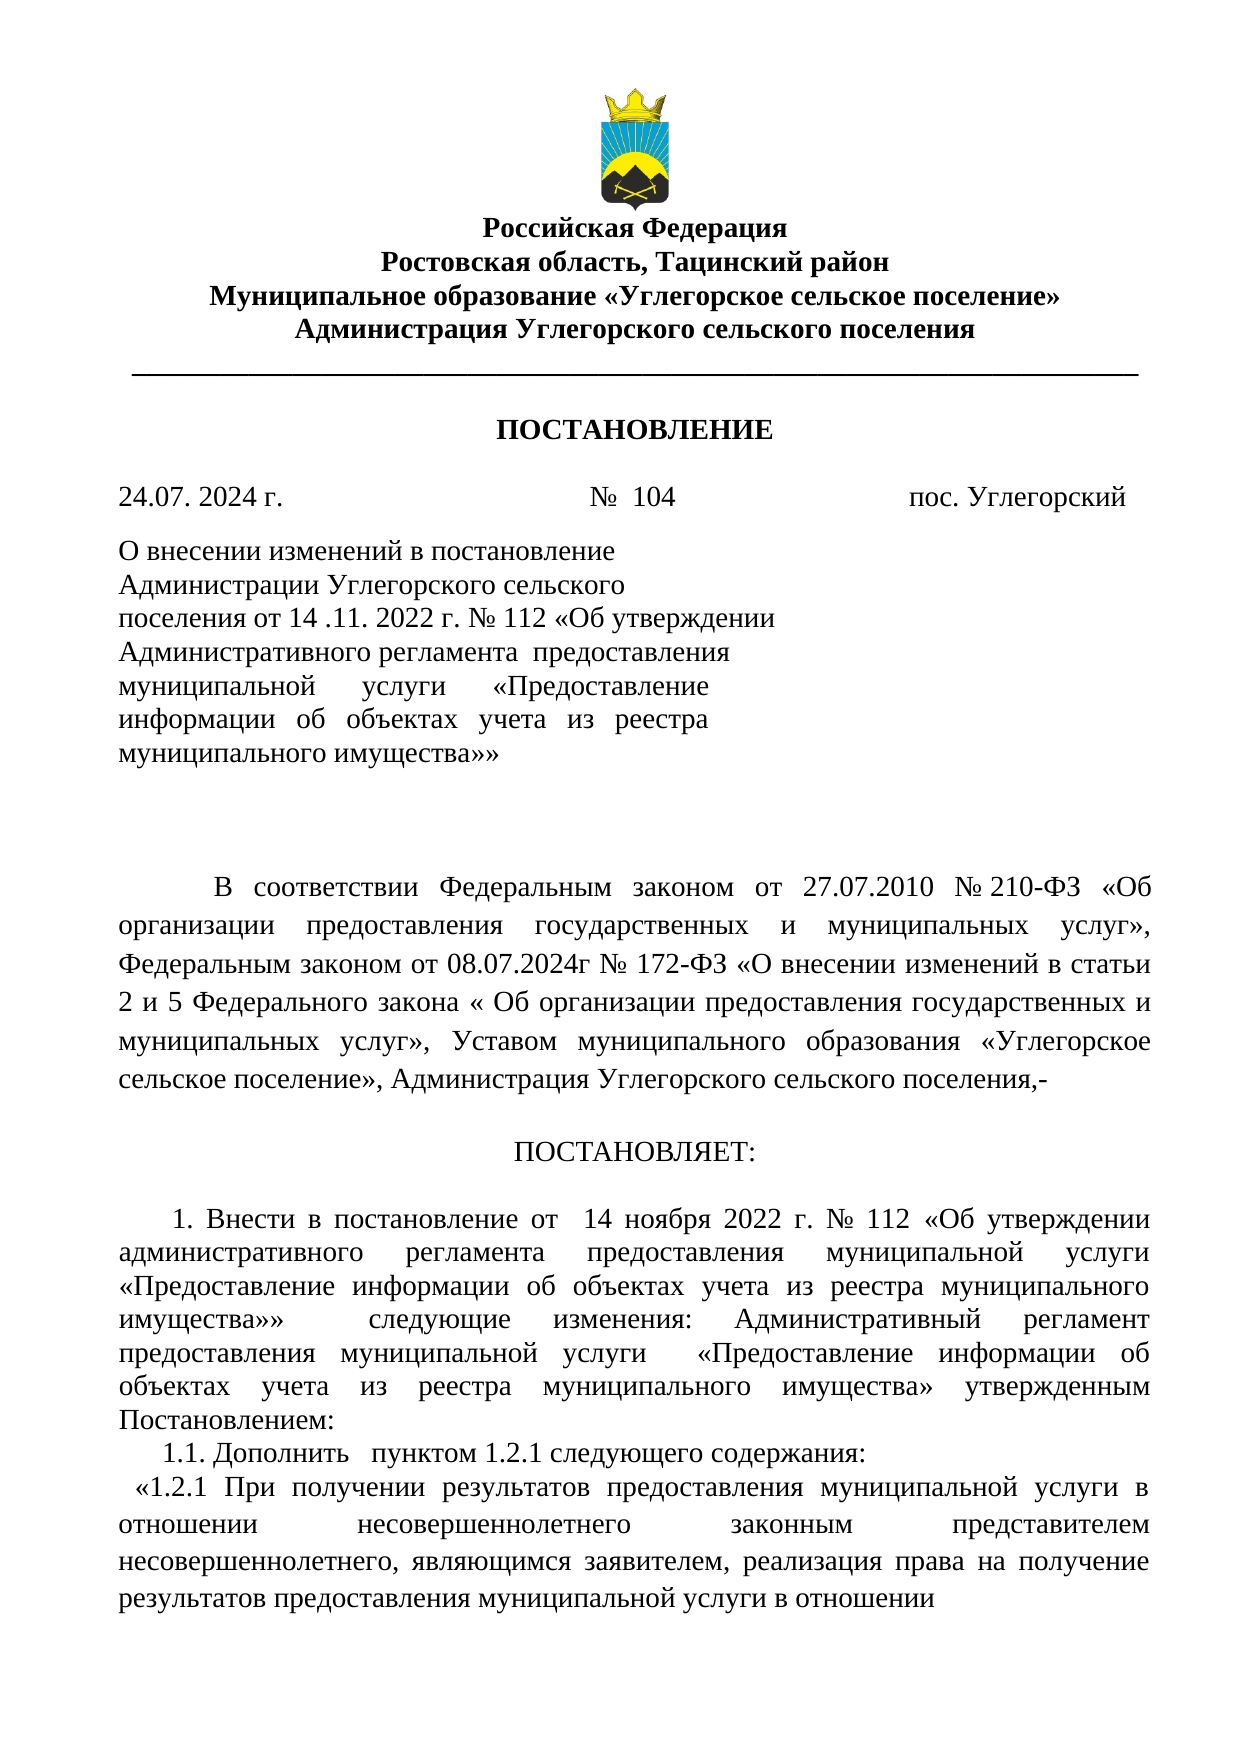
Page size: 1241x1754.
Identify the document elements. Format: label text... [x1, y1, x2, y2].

text В соответствии Федеральным законом от 27.07.2010 № 210-ФЗ «Об организации предоставления государственных и муниципальных услуг», Федеральным законом от 08.07.2024г № 172-ФЗ «О внесении изменений в статьи 2 и 5 Федерального закона « Об организации предоставления государственных и муниципальных услуг», Уставом муниципального образования «Углегорское сельское поселение», Администрация Углегорского сельского поселения,- [118, 869, 1152, 1095]
text Администрация Углегорского сельского поселения [118, 311, 1152, 345]
text 24.07. 2024 г. № 104 пос. Углегорский [118, 479, 1152, 512]
text Российская Федерация [118, 211, 1152, 244]
text _____________________________________________________________________ [118, 345, 1152, 378]
text муниципальной услуги «Предоставление информации об объектах учета из реестра муниципального имущества»» [118, 668, 709, 768]
picture [601, 88, 669, 211]
text Административного регламента предоставления [118, 634, 1152, 668]
picture [661, 143, 669, 153]
text Муниципальное образование «Углегорское сельское поселение» [118, 278, 1152, 311]
text «1.2.1 При получении результатов предоставления муниципальной услуги в отношении несовершеннолетнего законным представителем несовершеннолетнего, являющимся заявителем, реализация права на получение результатов предоставления муниципальной услуги в отношении [118, 1469, 1150, 1613]
text 1. Внести в постановление от 14 ноября 2022 г. № 112 «Об утверждении административного регламента предоставления муниципальной услуги «Предоставление информации об объектах учета из реестра муниципального имущества»» следующие изменения: Административный регламент предоставления муниципальной услуги «Предоставление информации об объектах учета из реестра муниципального имущества» утвержденным Постановлением: [118, 1201, 1150, 1436]
text ПОСТАНОВЛЕНИЕ [118, 412, 1152, 445]
text 1.1. Дополнить пунктом 1.2.1 следующего содержания: [118, 1436, 1150, 1469]
picture [601, 127, 610, 142]
text ПОСТАНОВЛЯЕТ: [118, 1134, 1152, 1167]
text Ростовская область, Тацинский район [118, 244, 1152, 278]
text поселения от 14 .11. 2022 г. № 112 «Об утверждении [118, 601, 1152, 634]
text О внесении изменений в постановление [118, 533, 1152, 567]
text Администрации Углегорского сельского [118, 567, 1152, 601]
